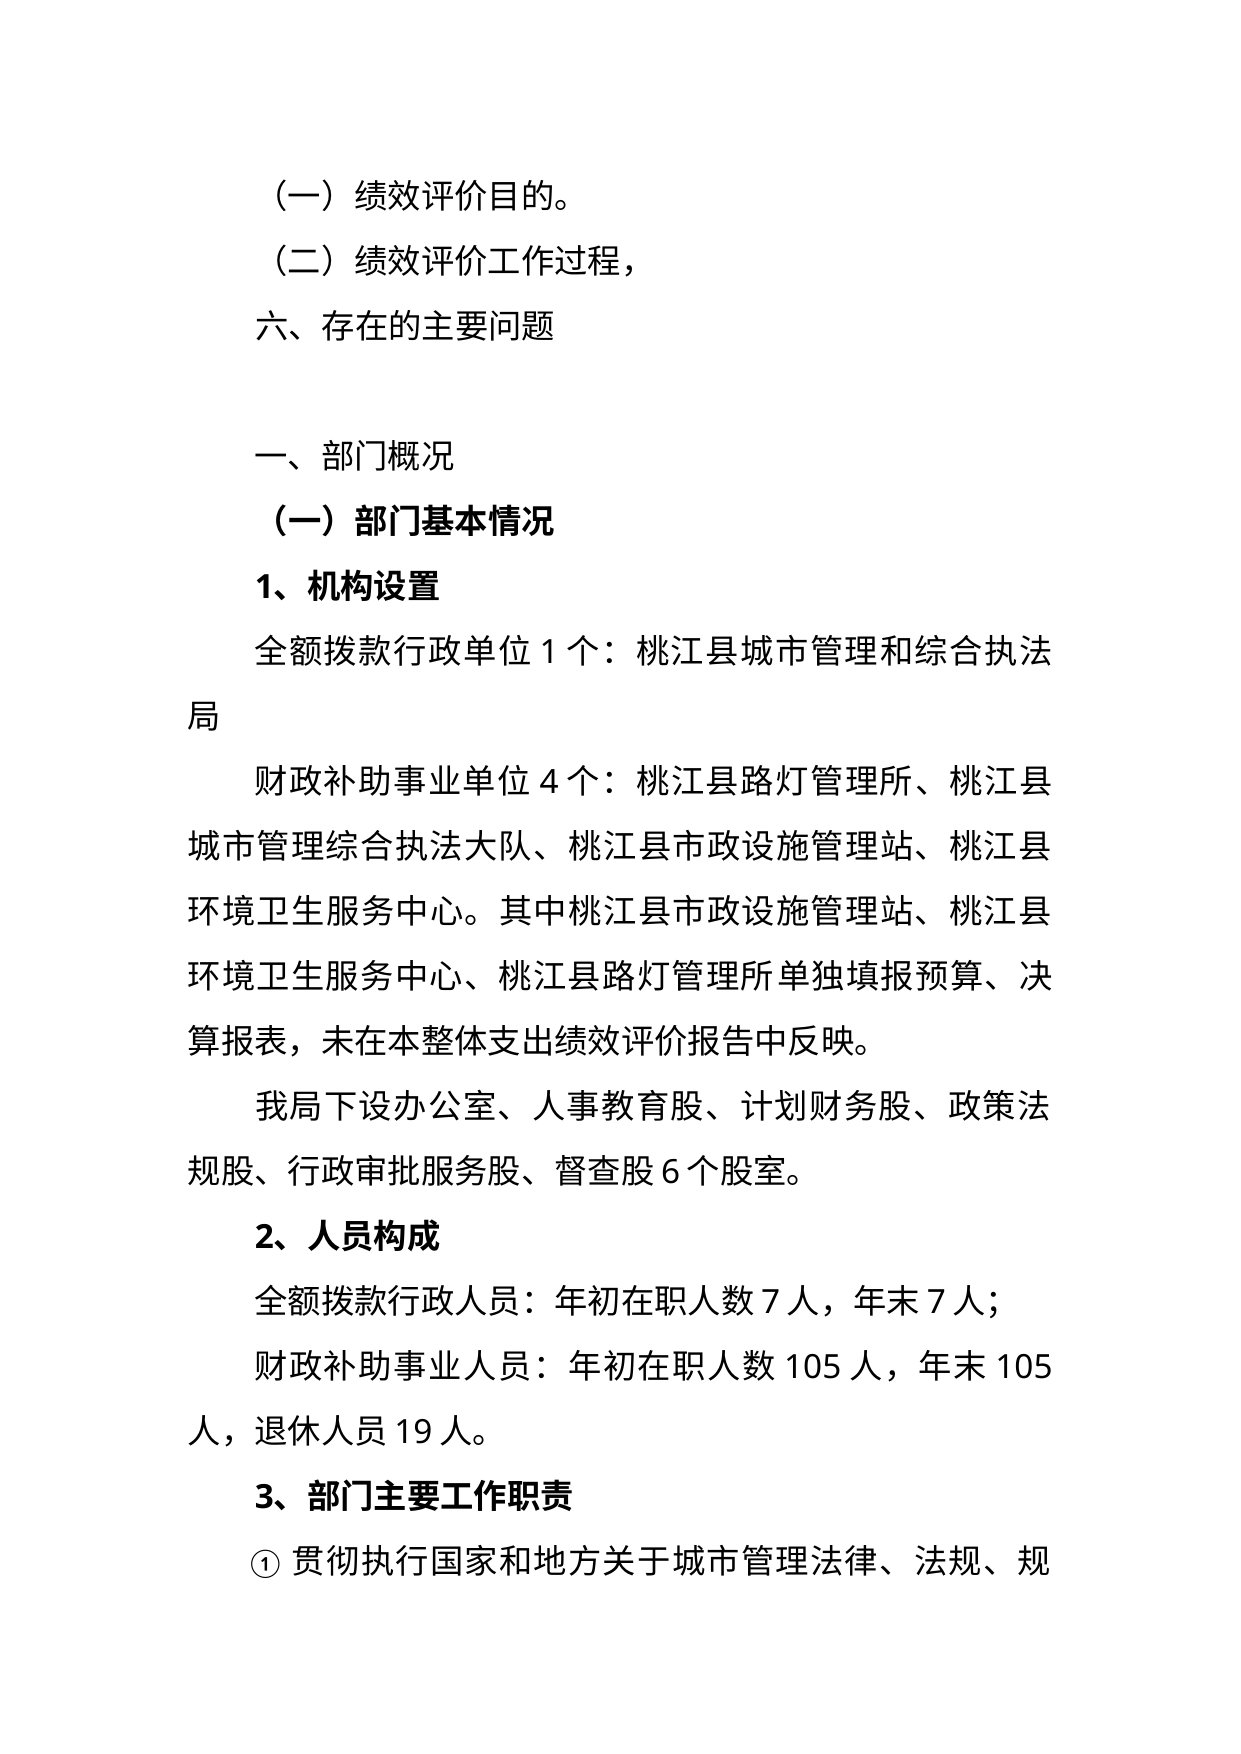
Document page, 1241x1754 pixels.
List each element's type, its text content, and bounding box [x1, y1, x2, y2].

text 全额拨款行政单位1个：桃江县城市管理和综合执法局 [187, 617, 1053, 747]
text 财政补助事业人员：年初在职人数105人，年末105人，退休人员19人。 [187, 1332, 1053, 1462]
text 1、机构设置 [187, 552, 1053, 617]
text （一）绩效评价目的。 [187, 162, 1053, 227]
text 一、部门概况 [187, 422, 1053, 487]
text 财政补助事业单位4个：桃江县路灯管理所、桃江县城市管理综合执法大队、桃江县市政设施管理站、桃江县环境卫生服务中心。其中桃江县市政设施管理站、桃江县环境卫生服务中心、桃江县路灯管理所单独填报预算、决算报表，未在本整体支出绩效评价报告中反映。 [187, 747, 1053, 1072]
text 我局下设办公室、人事教育股、计划财务股、政策法规股、行政审批服务股、督查股6个股室。 [187, 1072, 1053, 1202]
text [187, 1527, 1053, 1592]
text 六、存在的主要问题 [187, 292, 1053, 357]
text （一）部门基本情况 [187, 487, 1053, 552]
text 2、人员构成 [187, 1202, 1053, 1267]
text 3、部门主要工作职责 [187, 1462, 1053, 1527]
text （二）绩效评价工作过程， [187, 227, 1053, 292]
text 全额拨款行政人员：年初在职人数7人，年末7人； [187, 1267, 1053, 1332]
